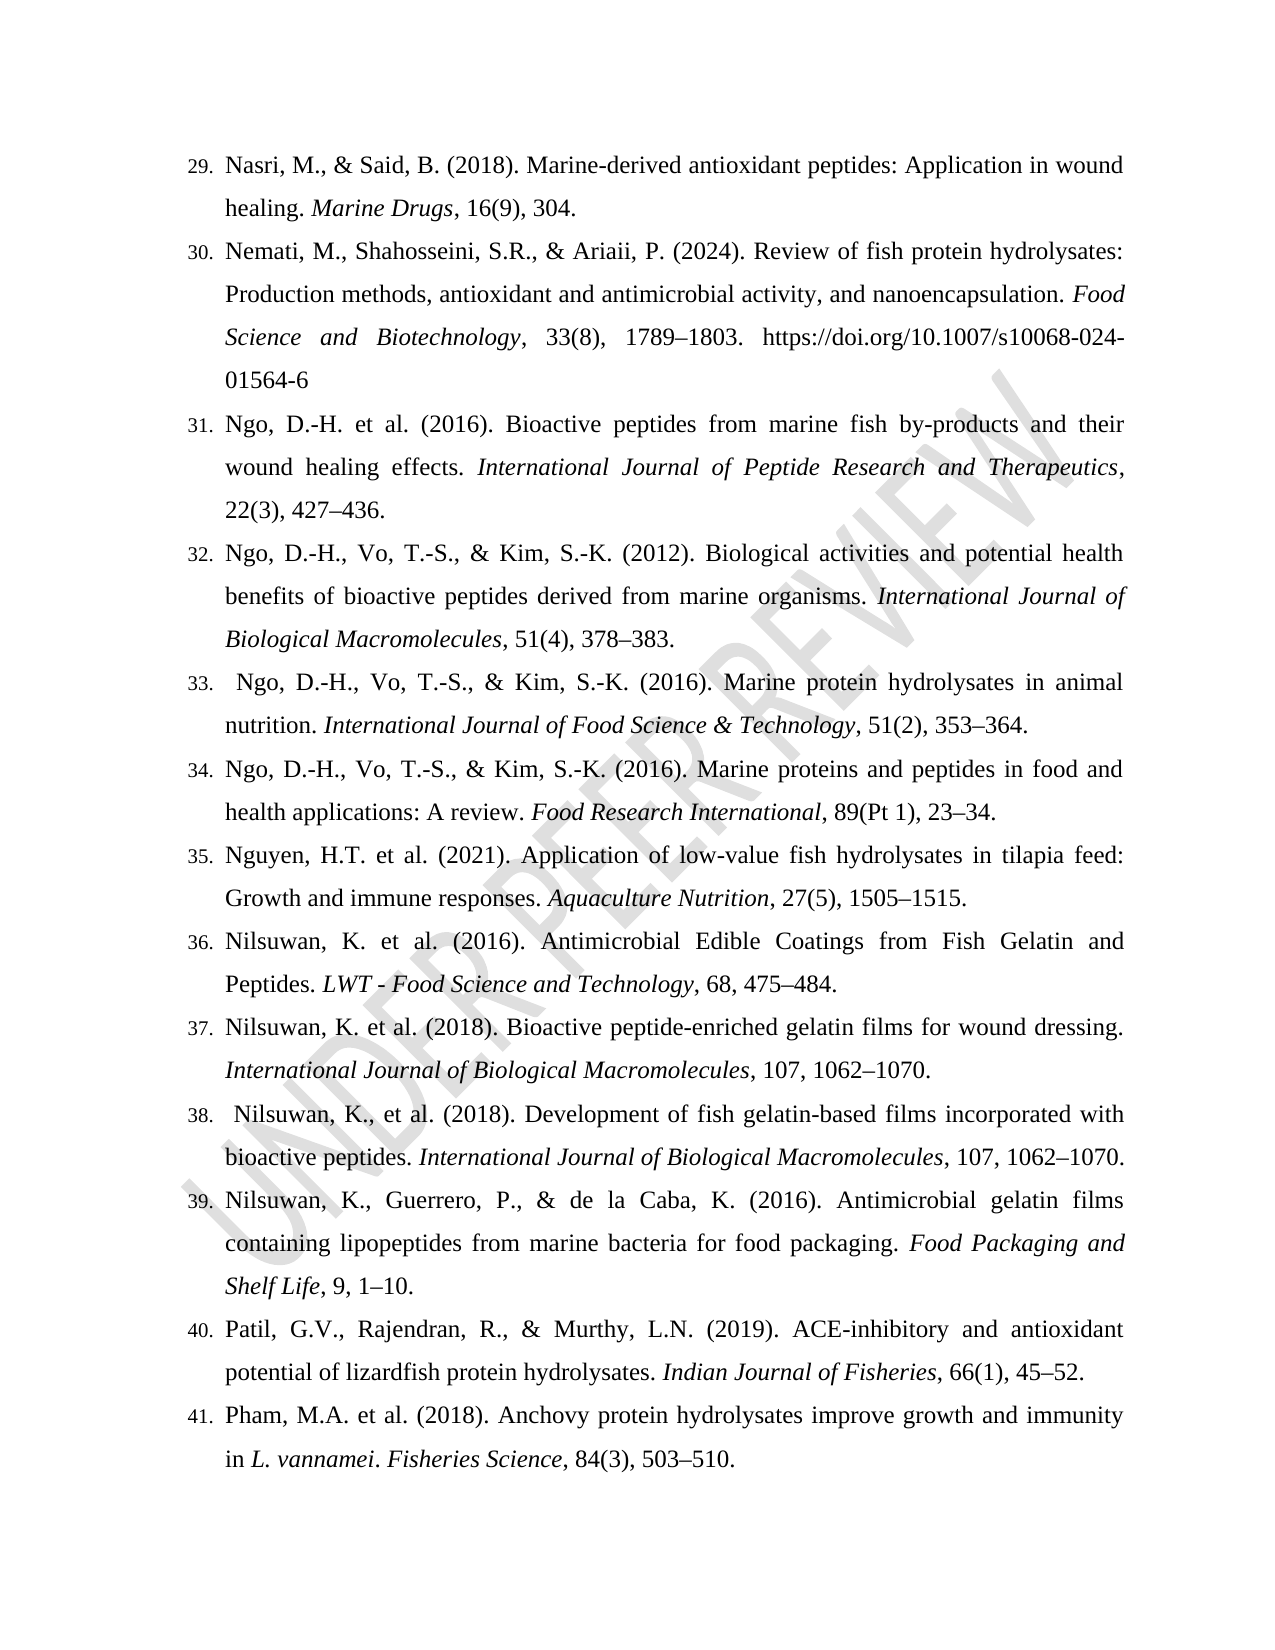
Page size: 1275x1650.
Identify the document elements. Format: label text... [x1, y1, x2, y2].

list Nilsuwan, K., Guerrero, P., & de la Caba, K. (2016). Antimicrobial gelatin films containing lipopeptides from marine bacteria for food packaging. Food Packaging and Shelf Life, 9, 1–10. [187, 1185, 1125, 1300]
list Ngo, D.-H. et al. (2016). Bioactive peptides from marine fish by-products and their wound healing effects. International Journal of Peptide Research and Therapeutics, 22(3), 427–436. [187, 409, 1125, 524]
list Nilsuwan, K., et al. (2018). Development of fish gelatin-based films incorporated with bioactive peptides. International Journal of Biological Macromolecules, 107, 1062–1070. [187, 1099, 1125, 1171]
list Pham, M.A. et al. (2018). Anchovy protein hydrolysates improve growth and immunity in L. vannamei. Fisheries Science, 84(3), 503–510. [187, 1401, 1125, 1472]
list Nguyen, H.T. et al. (2021). Application of low-value fish hydrolysates in tilapia feed: Growth and immune responses. Aquaculture Nutrition, 27(5), 1505–1515. [187, 840, 1125, 912]
list Nilsuwan, K. et al. (2018). Bioactive peptide-enriched gelatin films for wound dressing. International Journal of Biological Macromolecules, 107, 1062–1070. [187, 1012, 1125, 1084]
list Patil, G.V., Rajendran, R., & Murthy, L.N. (2019). ACE-inhibitory and antioxidant potential of lizardfish protein hydrolysates. Indian Journal of Fisheries, 66(1), 45–52. [187, 1314, 1125, 1386]
list Ngo, D.-H., Vo, T.-S., & Kim, S.-K. (2016). Marine protein hydrolysates in animal nutrition. International Journal of Food Science & Technology, 51(2), 353–364. [187, 667, 1125, 739]
list Nilsuwan, K. et al. (2016). Antimicrobial Edible Coatings from Fish Gelatin and Peptides. LWT - Food Science and Technology, 68, 475–484. [187, 926, 1125, 998]
list Nemati, M., Shahosseini, S.R., & Ariaii, P. (2024). Review of fish protein hydrolysates: Production methods, antioxidant and antimicrobial activity, and nanoencapsulation. Food Science and Biotechnology, 33(8), 1789–1803. https://doi.org/10.1007/s10068-024-01564-6 [187, 236, 1125, 394]
list Ngo, D.-H., Vo, T.-S., & Kim, S.-K. (2012). Biological activities and potential health benefits of bioactive peptides derived from marine organisms. International Journal of Biological Macromolecules, 51(4), 378–383. [187, 538, 1125, 653]
list Ngo, D.-H., Vo, T.-S., & Kim, S.-K. (2016). Marine proteins and peptides in food and health applications: A review. Food Research International, 89(Pt 1), 23–34. [187, 754, 1125, 826]
list Nasri, M., & Said, B. (2018). Marine-derived antioxidant peptides: Application in wound healing. Marine Drugs, 16(9), 304. [187, 150, 1125, 222]
